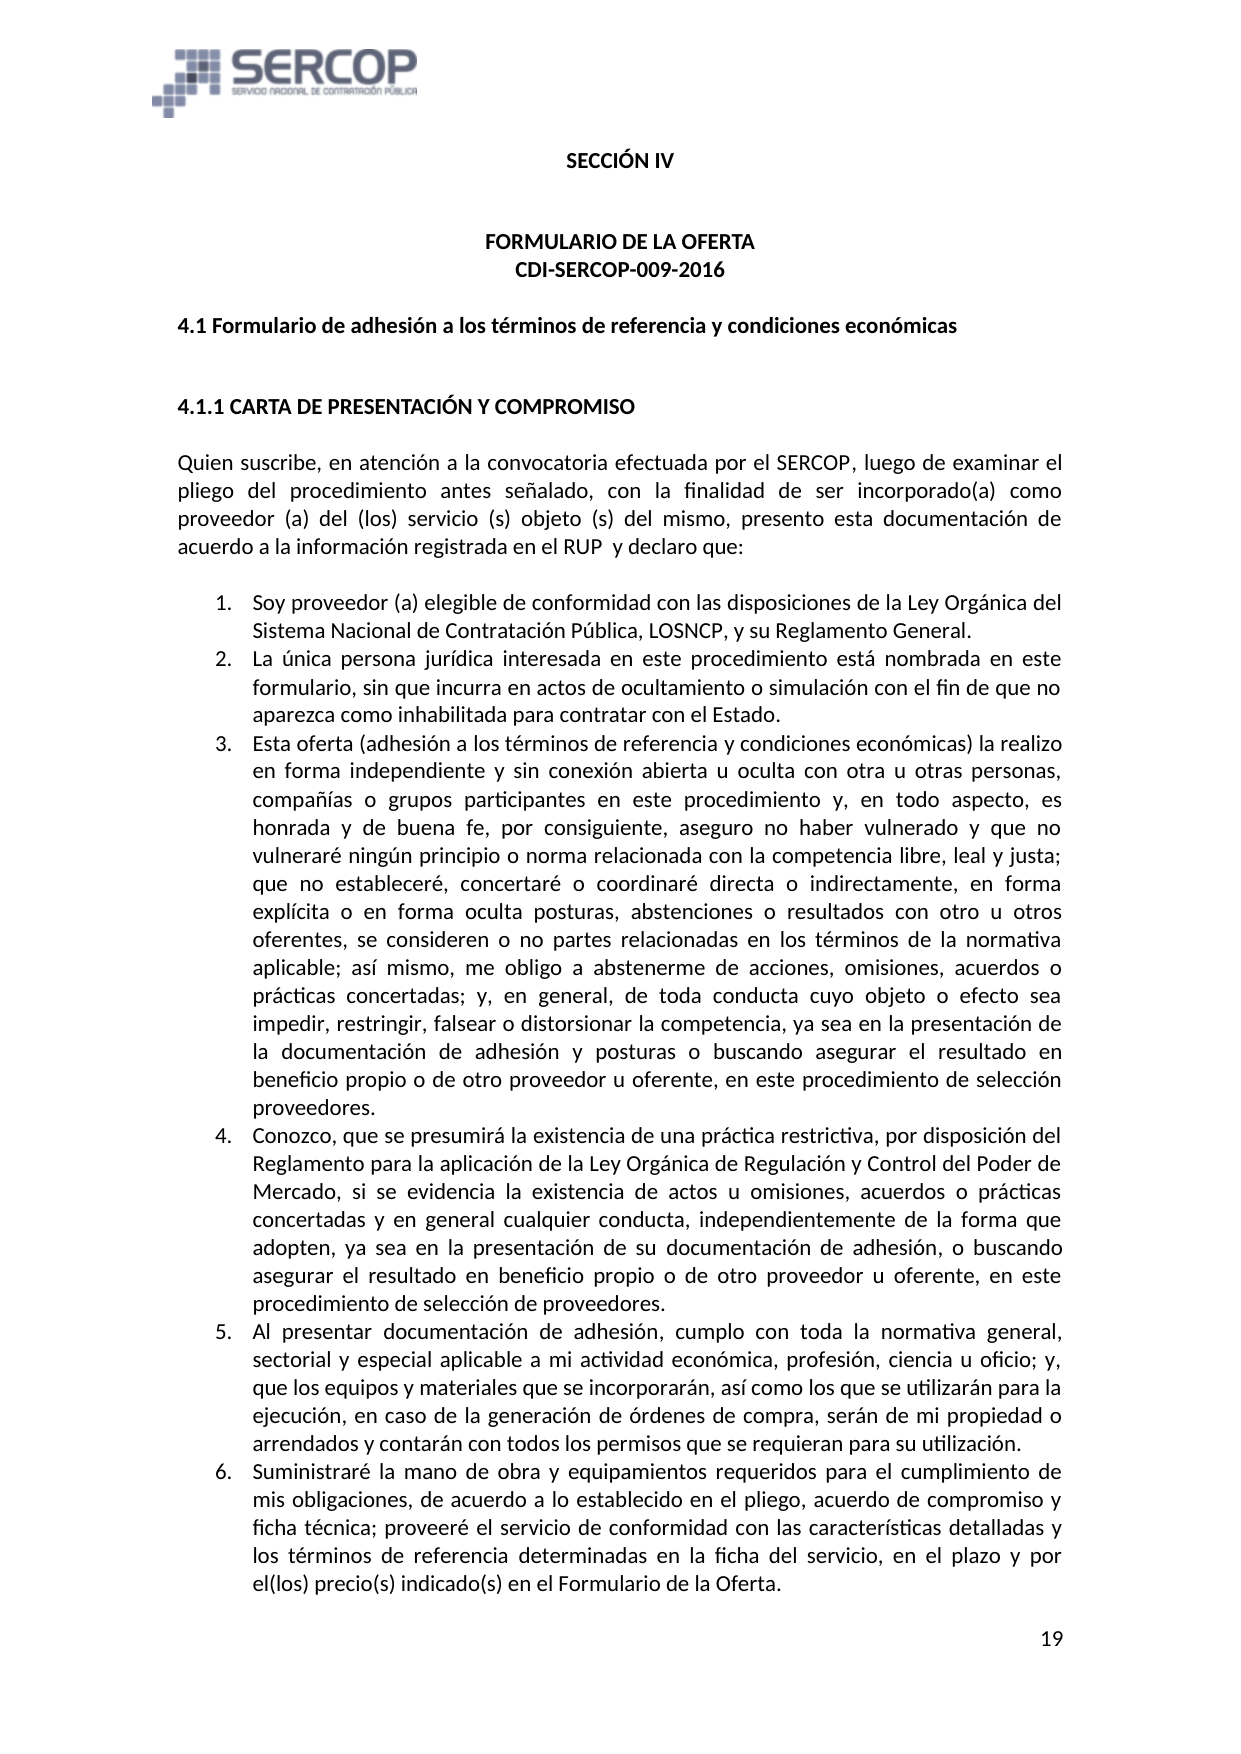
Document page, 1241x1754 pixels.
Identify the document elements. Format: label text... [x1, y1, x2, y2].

list Suministraré la mano de obra y equipamientos requeridos para el cumplimiento de mis obligaciones, de acuerdo a lo establecido en el pliego, acuerdo de compromiso y ficha técnica; proveeré el servicio de conformidad con las características detalladas y los términos de referencia determinadas en la ficha del servicio, en el plazo y por el(los) precio(s) indicado(s) en el Formulario de la Oferta. [215, 1457, 1063, 1597]
list Soy proveedor (a) elegible de conformidad con las disposiciones de la Ley Orgánica del Sistema Nacional de Contratación Pública, LOSNCP, y su Reglamento General. [215, 588, 1063, 644]
subtitle 4.1 Formulario de adhesión a los términos de referencia y condiciones económicas [177, 311, 1063, 339]
text CDI-SERCOP-009-2016 [177, 255, 1063, 283]
subtitle FORMULARIO DE LA OFERTA [177, 227, 1063, 255]
text Quien suscribe, en atención a la convocatoria efectuada por el SERCOP, luego de examinar el pliego del procedimiento antes señalado, con la finalidad de ser incorporado(a) como proveedor (a) del (los) servicio (s) objeto (s) del mismo, presento esta documentación de acuerdo a la información registrada en el RUP y declaro que: [177, 448, 1063, 561]
subtitle 4.1.1 CARTA DE PRESENTACIÓN Y COMPROMISO [177, 392, 1063, 420]
list Al presentar documentación de adhesión, cumplo con toda la normativa general, sectorial y especial aplicable a mi actividad económica, profesión, ciencia u oficio; y, que los equipos y materiales que se incorporarán, así como los que se utilizarán para la ejecución, en caso de la generación de órdenes de compra, serán de mi propiedad o arrendados y contarán con todos los permisos que se requieran para su utilización. [215, 1317, 1063, 1457]
list La única persona jurídica interesada en este procedimiento está nombrada en este formulario, sin que incurra en actos de ocultamiento o simulación con el fin de que no aparezca como inhabilitada para contratar con el Estado. [215, 644, 1063, 729]
list Conozco, que se presumirá la existencia de una práctica restrictiva, por disposición del Reglamento para la aplicación de la Ley Orgánica de Regulación y Control del Poder de Mercado, si se evidencia la existencia de actos u omisiones, acuerdos o prácticas concertadas y en general cualquier conducta, independientemente de la forma que adopten, ya sea en la presentación de su documentación de adhesión, o buscando asegurar el resultado en beneficio propio o de otro proveedor u oferente, en este procedimiento de selección de proveedores. [215, 1121, 1063, 1317]
text SECCIÓN IV [177, 146, 1063, 174]
list Esta oferta (adhesión a los términos de referencia y condiciones económicas) la realizo en forma independiente y sin conexión abierta u oculta con otra u otras personas, compañías o grupos participantes en este procedimiento y, en todo aspecto, es honrada y de buena fe, por consiguiente, aseguro no haber vulnerado y que no vulneraré ningún principio o norma relacionada con la competencia libre, leal y justa; que no estableceré, concertaré o coordinaré directa o indirectamente, en forma explícita o en forma oculta posturas, abstenciones o resultados con otro u otros oferentes, se consideren o no partes relacionadas en los términos de la normativa aplicable; así mismo, me obligo a abstenerme de acciones, omisiones, acuerdos o prácticas concertadas; y, en general, de toda conducta cuyo objeto o efecto sea impedir, restringir, falsear o distorsionar la competencia, ya sea en la presentación de la documentación de adhesión y posturas o buscando asegurar el resultado en beneficio propio o de otro proveedor u oferente, en este procedimiento de selección proveedores. [215, 729, 1063, 1121]
